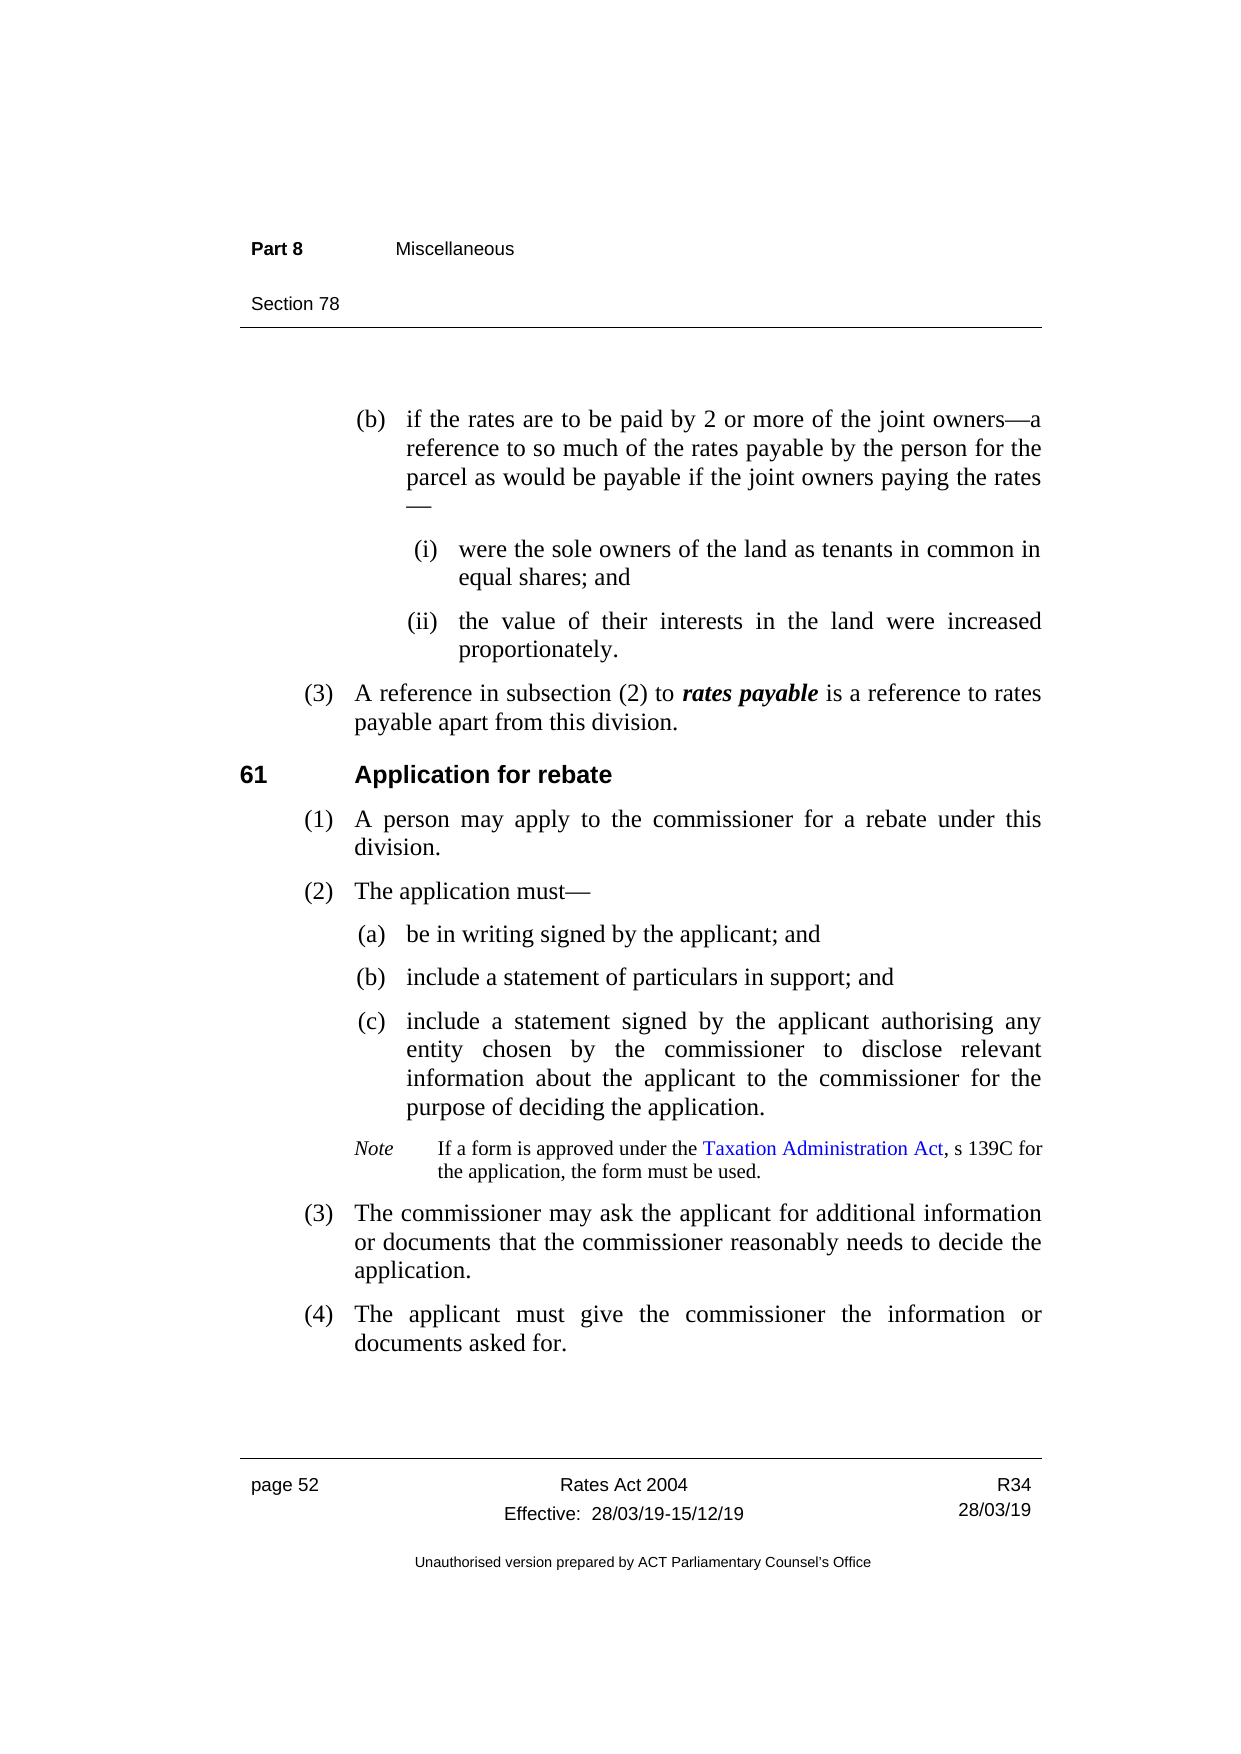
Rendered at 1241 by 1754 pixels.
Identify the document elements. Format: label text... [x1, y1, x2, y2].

text (i) were the sole owners of the land as tenants in common in equal shares; and [239, 534, 1042, 591]
text (c) include a statement signed by the applicant authorising any entity chosen by the commissioner to disclose relevant information about the applicant to the commissioner for the purpose of deciding the application. [239, 1006, 1042, 1121]
text (2) The application must— [239, 876, 1042, 904]
text (a) be in writing signed by the applicant; and [239, 919, 1042, 948]
text (ii) the value of their interests in the land were increased proportionately. [239, 606, 1042, 663]
text (b) if the rates are to be paid by 2 or more of the joint owners—a reference to so much of the rates payable by the person for the parcel as would be payable if the joint owners paying the rates— [239, 404, 1042, 519]
text (3) The commissioner may ask the applicant for additional information or documents that the commissioner reasonably needs to decide the application. [239, 1198, 1042, 1284]
text (b) include a statement of particulars in support; and [239, 962, 1042, 991]
text (4) The applicant must give the commissioner the information or documents asked for. [239, 1299, 1042, 1356]
text (1) A person may apply to the commissioner for a rebate under this division. [239, 804, 1042, 861]
text 61 Application for rebate [239, 760, 1042, 789]
text (3) A reference in subsection (2) to rates payable is a reference to rates payable apart from this division. [239, 678, 1042, 735]
text Note If a form is approved under the Taxation Administration Act, s 139C for the application, the form must be used. [354, 1135, 1042, 1183]
